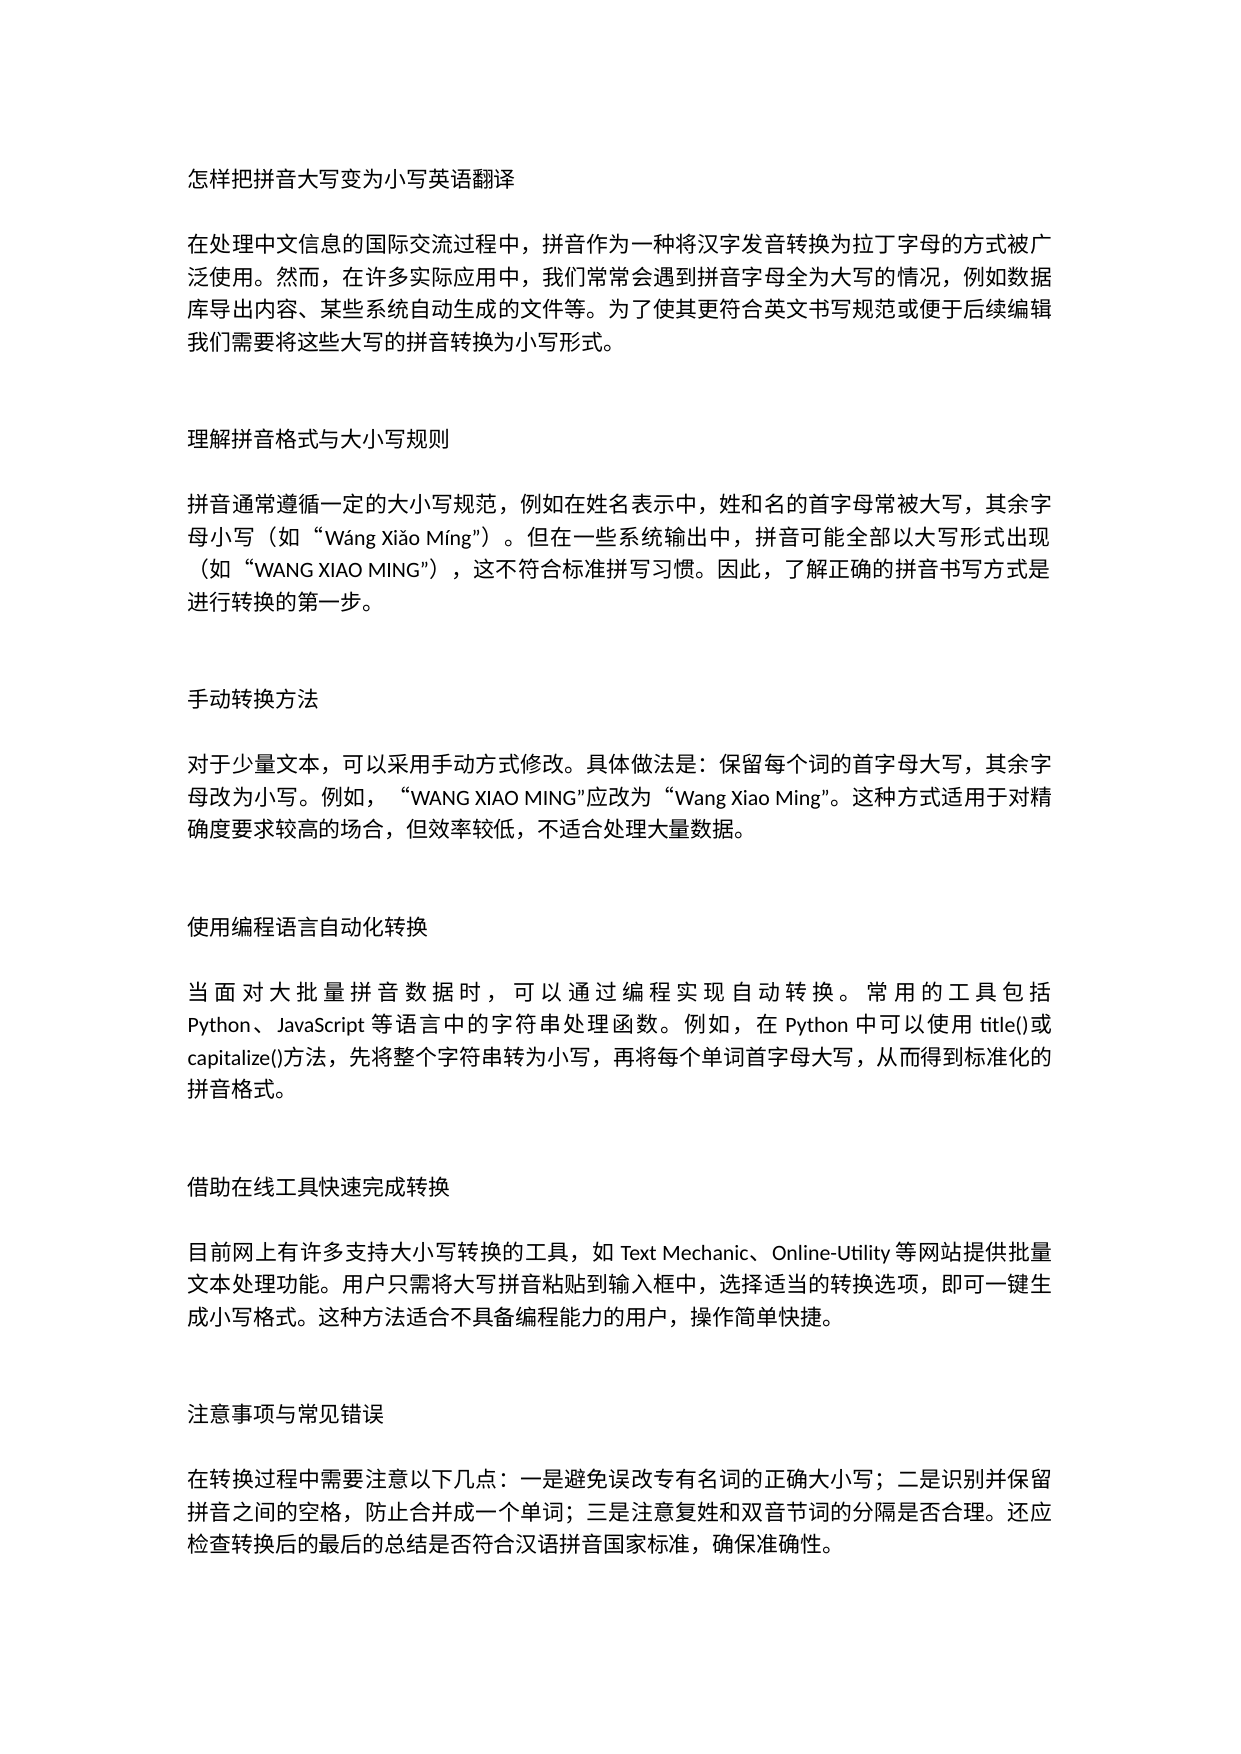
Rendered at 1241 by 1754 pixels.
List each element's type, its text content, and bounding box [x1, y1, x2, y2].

text 拼音通常遵循一定的大小写规范，例如在姓名表示中，姓和名的首字母常被大写，其余字母小写（如“Wáng Xiǎo Míng”）。但在一些系统输出中，拼音可能全部以大写形式出现（如“WANG XIAO MING”），这不符合标准拼写习惯。因此，了解正确的拼音书写方式是进行转换的第一步。 [187, 487, 1053, 617]
text 目前网上有许多支持大小写转换的工具，如Text Mechanic、Online-Utility等网站提供批量文本处理功能。用户只需将大写拼音粘贴到输入框中，选择适当的转换选项，即可一键生成小写格式。这种方法适合不具备编程能力的用户，操作简单快捷。 [187, 1234, 1053, 1332]
text 对于少量文本，可以采用手动方式修改。具体做法是：保留每个词的首字母大写，其余字母改为小写。例如，“WANG XIAO MING”应改为“Wang Xiao Ming”。这种方式适用于对精确度要求较高的场合，但效率较低，不适合处理大量数据。 [187, 747, 1053, 844]
text 在转换过程中需要注意以下几点：一是避免误改专有名词的正确大小写；二是识别并保留拼音之间的空格，防止合并成一个单词；三是注意复姓和双音节词的分隔是否合理。还应检查转换后的最后的总结是否符合汉语拼音国家标准，确保准确性。 [187, 1462, 1053, 1559]
text 手动转换方法 [187, 682, 1053, 714]
text 理解拼音格式与大小写规则 [187, 422, 1053, 454]
text 使用编程语言自动化转换 [187, 909, 1053, 942]
text 在处理中文信息的国际交流过程中，拼音作为一种将汉字发音转换为拉丁字母的方式被广泛使用。然而，在许多实际应用中，我们常常会遇到拼音字母全为大写的情况，例如数据库导出内容、某些系统自动生成的文件等。为了使其更符合英文书写规范或便于后续编辑，我们需要将这些大写的拼音转换为小写形式。 [187, 227, 1053, 357]
text 怎样把拼音大写变为小写英语翻译 [187, 162, 1053, 194]
text 借助在线工具快速完成转换 [187, 1169, 1053, 1202]
text 当面对大批量拼音数据时，可以通过编程实现自动转换。常用的工具包括Python、JavaScript等语言中的字符串处理函数。例如，在Python中可以使用title()或capitalize()方法，先将整个字符串转为小写，再将每个单词首字母大写，从而得到标准化的拼音格式。 [187, 974, 1053, 1104]
text 注意事项与常见错误 [187, 1397, 1053, 1429]
